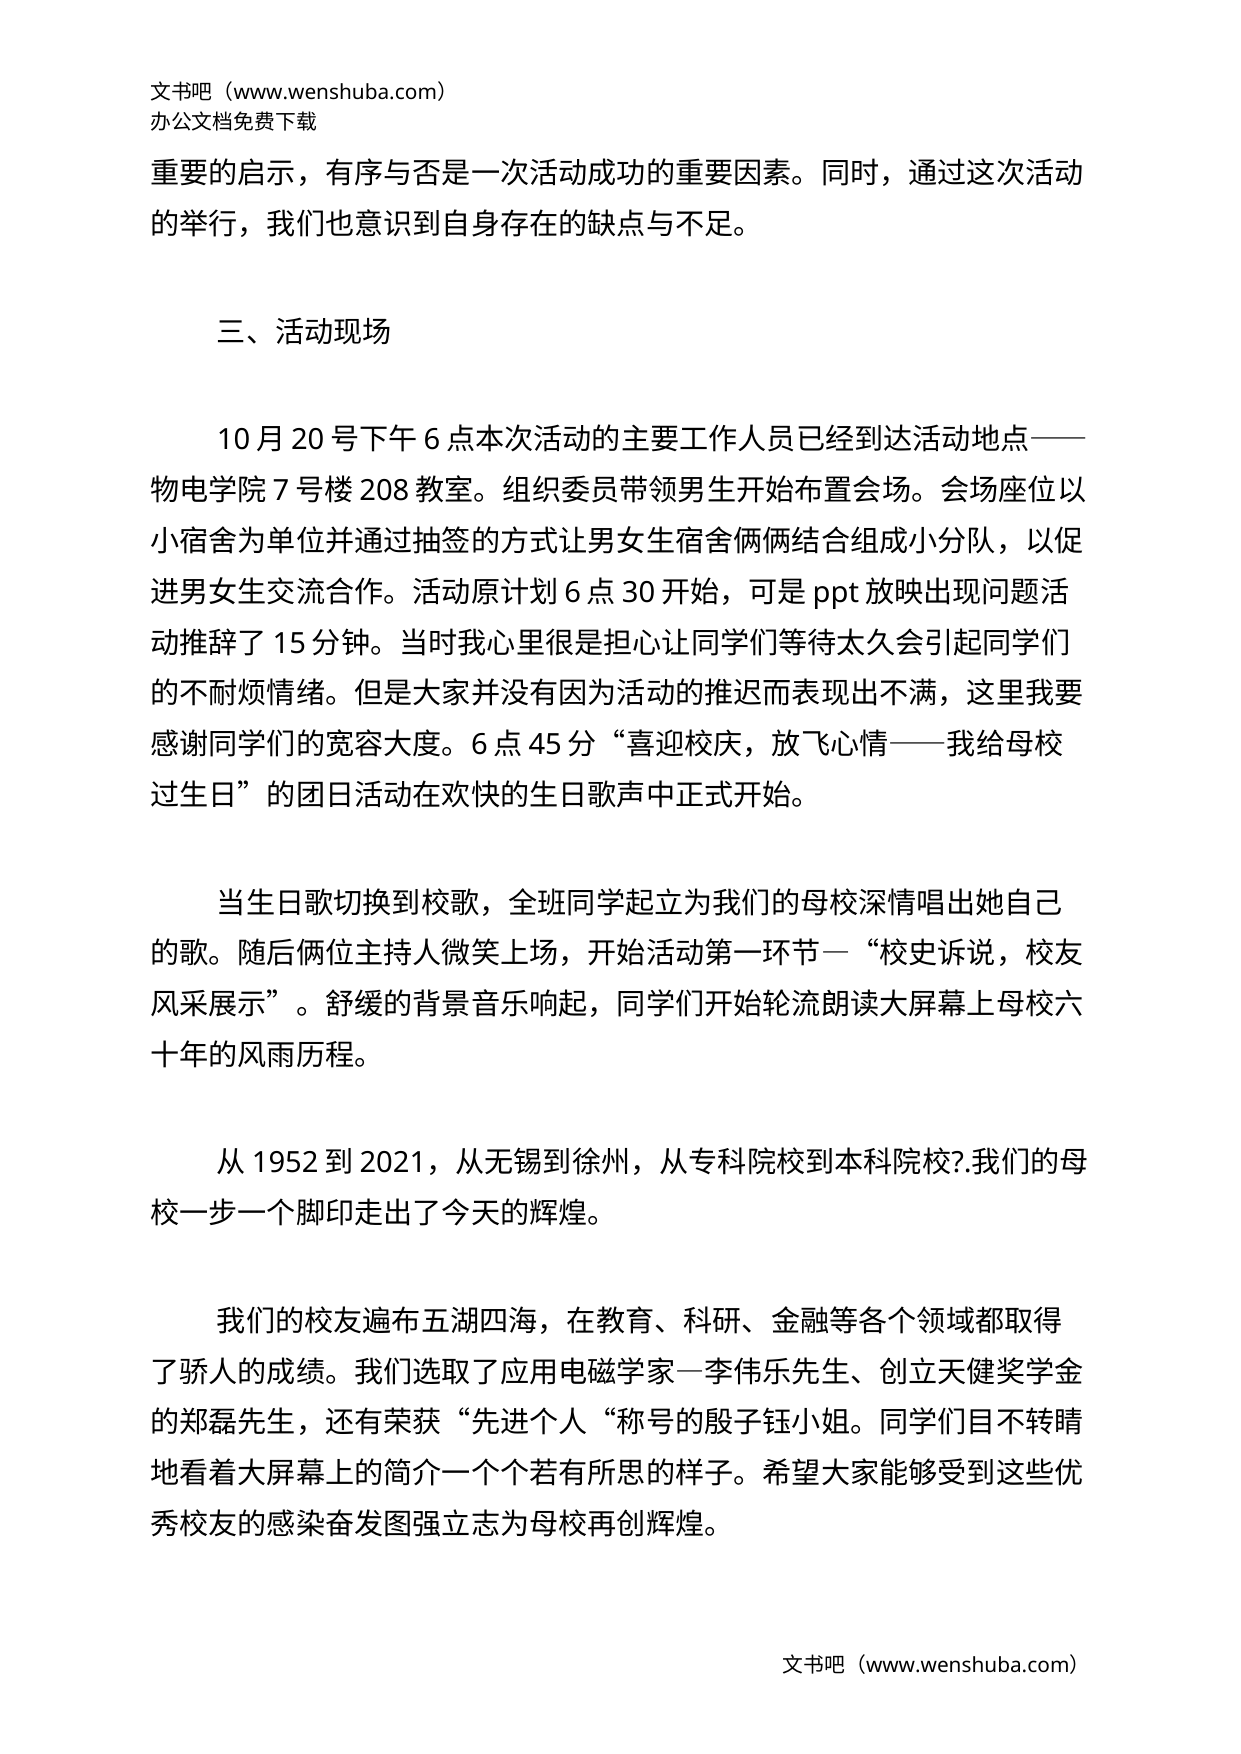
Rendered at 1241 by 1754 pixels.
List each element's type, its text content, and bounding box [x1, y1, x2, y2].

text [150, 150, 1090, 243]
text 三、活动现场 [150, 308, 1090, 351]
text 从1952到2021，从无锡到徐州，从专科院校到本科院校?.我们的母校一步一个脚印走出了今天的辉煌。 [150, 1139, 1090, 1232]
text 当生日歌切换到校歌，全班同学起立为我们的母校深情唱出她自己的歌。随后俩位主持人微笑上场，开始活动第一环节—“校史诉说，校友风采展示”。舒缓的背景音乐响起，同学们开始轮流朗读大屏幕上母校六十年的风雨历程。 [150, 879, 1090, 1074]
text 我们的校友遍布五湖四海，在教育、科研、金融等各个领域都取得了骄人的成绩。我们选取了应用电磁学家—李伟乐先生、创立天健奖学金的郑磊先生，还有荣获“先进个人“称号的殷子钰小姐。同学们目不转睛地看着大屏幕上的简介一个个若有所思的样子。希望大家能够受到这些优秀校友的感染奋发图强立志为母校再创辉煌。 [150, 1297, 1090, 1543]
text 10月20号下午6点本次活动的主要工作人员已经到达活动地点——物电学院7号楼208教室。组织委员带领男生开始布置会场。会场座位以小宿舍为单位并通过抽签的方式让男女生宿舍俩俩结合组成小分队，以促进男女生交流合作。活动原计划6点30开始，可是ppt放映出现问题活动推辞了15分钟。当时我心里很是担心让同学们等待太久会引起同学们的不耐烦情绪。但是大家并没有因为活动的推迟而表现出不满，这里我要感谢同学们的宽容大度。6点45分“喜迎校庆，放飞心情——我给母校过生日”的团日活动在欢快的生日歌声中正式开始。 [150, 416, 1090, 814]
